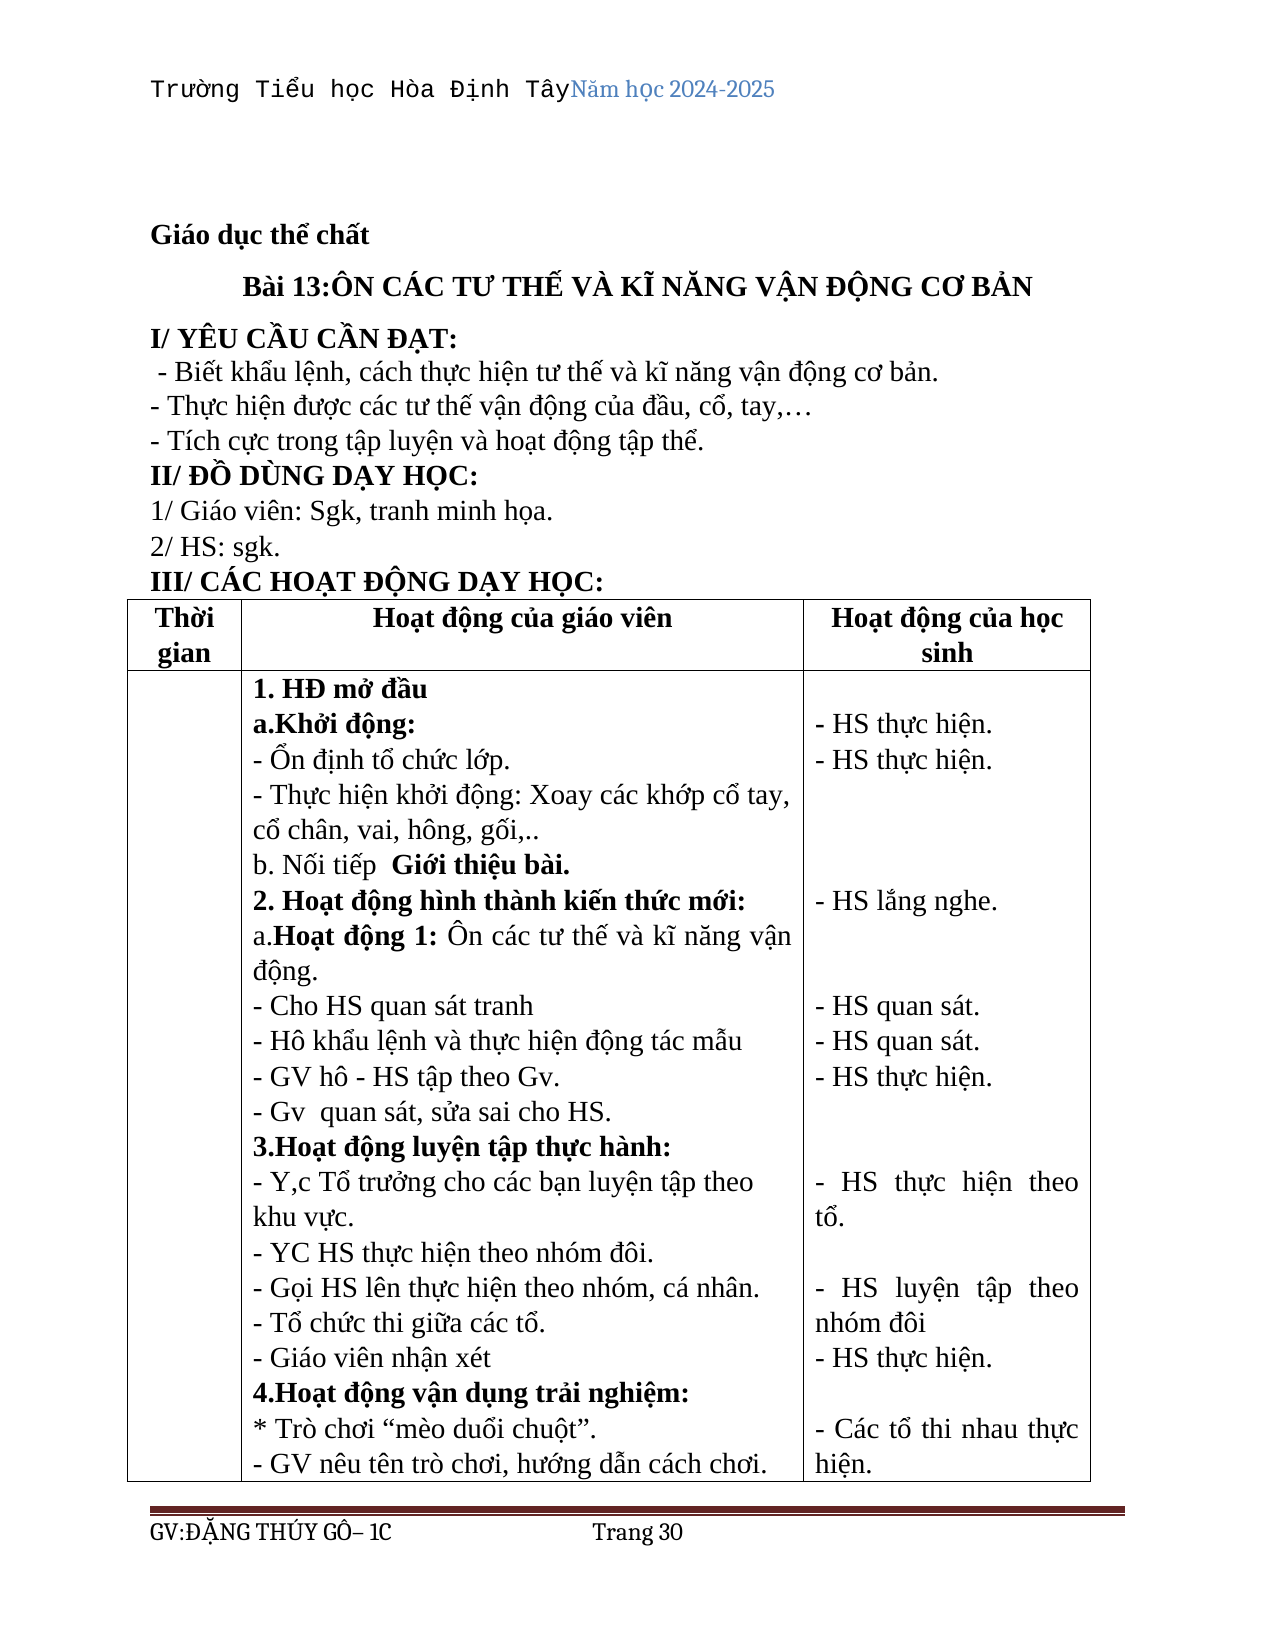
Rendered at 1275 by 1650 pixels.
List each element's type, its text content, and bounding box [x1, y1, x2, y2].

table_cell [804, 671, 1090, 1481]
table_header Hoạt động của giáo viên [242, 600, 803, 670]
text Giáo dục thể chất [150, 217, 1125, 251]
text 1/ Giáo viên: Sgk, tranh minh họa. [150, 493, 1125, 527]
text I/ YÊU CẦU CẦN ĐẠT: [150, 321, 1125, 354]
table_header Thời gian [128, 600, 241, 670]
text - Thực hiện được các tư thế vận động của đầu, cổ, tay,… [150, 388, 1125, 421]
text III/ CÁC HOẠT ĐỘNG DẠY HỌC: [150, 564, 1125, 597]
text II/ ĐỒ DÙNG DẠY HỌC: [150, 458, 1125, 492]
text Bài 13:ÔN CÁC TƯ THẾ VÀ KĨ NĂNG VẬN ĐỘNG CƠ BẢN [150, 269, 1125, 302]
text - Tích cực trong tập luyện và hoạt động tập thể. [150, 423, 1125, 457]
table_cell [128, 671, 241, 1481]
table_header Hoạt động của học sinh [804, 600, 1090, 670]
text 2/ HS: sgk. [150, 529, 1125, 562]
text - Biết khẩu lệnh, cách thực hiện tư thế và kĩ năng vận động cơ bản. [150, 354, 1125, 388]
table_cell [242, 671, 803, 1481]
